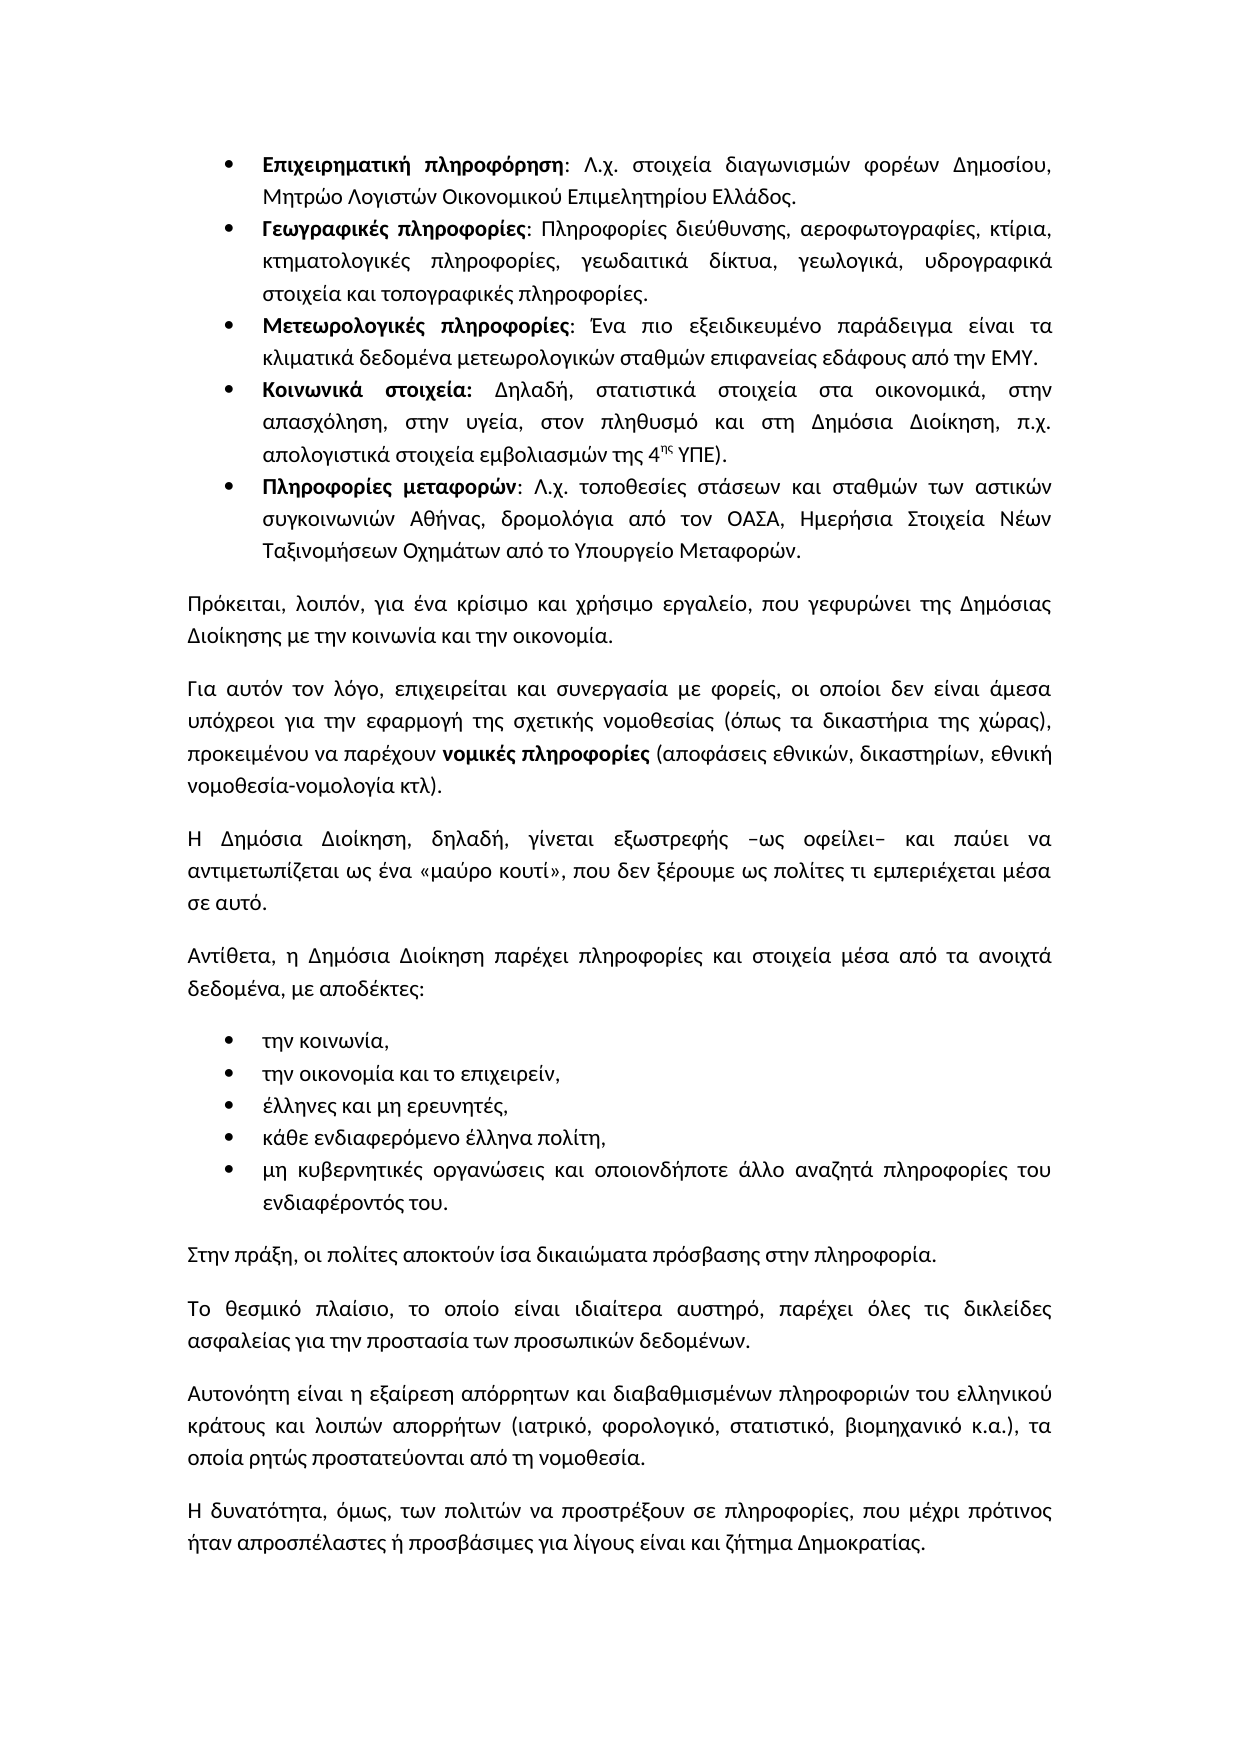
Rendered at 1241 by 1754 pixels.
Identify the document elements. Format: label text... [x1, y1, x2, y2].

text Αυτονόητη είναι η εξαίρεση απόρρητων και διαβαθμισμένων πληροφοριών του ελληνικού κράτους και λοιπών απορρήτων (ιατρικό, φορολογικό, στατιστικό, βιομηχανικό κ.α.), τα οποία ρητώς προστατεύονται από τη νομοθεσία. [187, 1379, 1053, 1471]
list Μετεωρολογικές πληροφορίες: Ένα πιο εξειδικευμένο παράδειγμα είναι τα κλιματικά δεδομένα μετεωρολογικών σταθμών επιφανείας εδάφους από την ΕΜΥ. [225, 311, 1053, 371]
list Επιχειρηματική πληροφόρηση: Λ.χ. στοιχεία διαγωνισμών φορέων Δημοσίου, Μητρώο Λογιστών Οικονομικού Επιμελητηρίου Ελλάδος. [225, 150, 1053, 210]
text Η δυνατότητα, όμως, των πολιτών να προστρέξουν σε πληροφορίες, που μέχρι πρότινος ήταν απροσπέλαστες ή προσβάσιμες για λίγους είναι και ζήτημα Δημοκρατίας. [187, 1496, 1053, 1556]
text Πρόκειται, λοιπόν, για ένα κρίσιμο και χρήσιμο εργαλείο, που γεφυρώνει της Δημόσιας Διοίκησης με την κοινωνία και την οικονομία. [187, 589, 1053, 649]
text Το θεσμικό πλαίσιο, το οποίο είναι ιδιαίτερα αυστηρό, παρέχει όλες τις δικλείδες ασφαλείας για την προστασία των προσωπικών δεδομένων. [187, 1294, 1053, 1354]
text Η Δημόσια Διοίκηση, δηλαδή, γίνεται εξωστρεφής –ως οφείλει– και παύει να αντιμετωπίζεται ως ένα «μαύρο κουτί», που δεν ξέρουμε ως πολίτες τι εμπεριέχεται μέσα σε αυτό. [187, 824, 1053, 916]
list Κοινωνικά στοιχεία: Δηλαδή, στατιστικά στοιχεία στα οικονομικά, στην απασχόληση, στην υγεία, στον πληθυσμό και στη Δημόσια Διοίκηση, π.χ. απολογιστικά στοιχεία εμβολιασμών της 4ης ΥΠΕ). [225, 375, 1053, 468]
text Στην πράξη, οι πολίτες αποκτούν ίσα δικαιώματα πρόσβασης στην πληροφορία. [187, 1241, 1053, 1269]
list έλληνες και μη ερευνητές, [225, 1091, 1053, 1119]
list την κοινωνία, [225, 1027, 1053, 1055]
list την οικονομία και το επιχειρείν, [225, 1059, 1053, 1087]
text Αντίθετα, η Δημόσια Διοίκηση παρέχει πληροφορίες και στοιχεία μέσα από τα ανοιχτά δεδομένα, με αποδέκτες: [187, 941, 1053, 1002]
list μη κυβερνητικές οργανώσεις και οποιονδήποτε άλλο αναζητά πληροφορίες του ενδιαφέροντός του. [225, 1155, 1053, 1216]
list κάθε ενδιαφερόμενο έλληνα πολίτη, [225, 1123, 1053, 1151]
list Γεωγραφικές πληροφορίες: Πληροφορίες διεύθυνσης, αεροφωτογραφίες, κτίρια, κτηματολογικές πληροφορίες, γεωδαιτικά δίκτυα, γεωλογικά, υδρογραφικά στοιχεία και τοπογραφικές πληροφορίες. [225, 214, 1053, 307]
text Για αυτόν τον λόγο, επιχειρείται και συνεργασία με φορείς, οι οποίοι δεν είναι άμεσα υπόχρεοι για την εφαρμογή της σχετικής νομοθεσίας (όπως τα δικαστήρια της χώρας), προκειμένου να παρέχουν νομικές πληροφορίες (αποφάσεις εθνικών, δικαστηρίων, εθνική νομοθεσία-νομολογία κτλ). [187, 674, 1053, 799]
list Πληροφορίες μεταφορών: Λ.χ. τοποθεσίες στάσεων και σταθμών των αστικών συγκοινωνιών Αθήνας, δρομολόγια από τον ΟΑΣΑ, Ημερήσια Στοιχεία Νέων Ταξινομήσεων Οχημάτων από το Υπουργείο Μεταφορών. [225, 472, 1053, 564]
